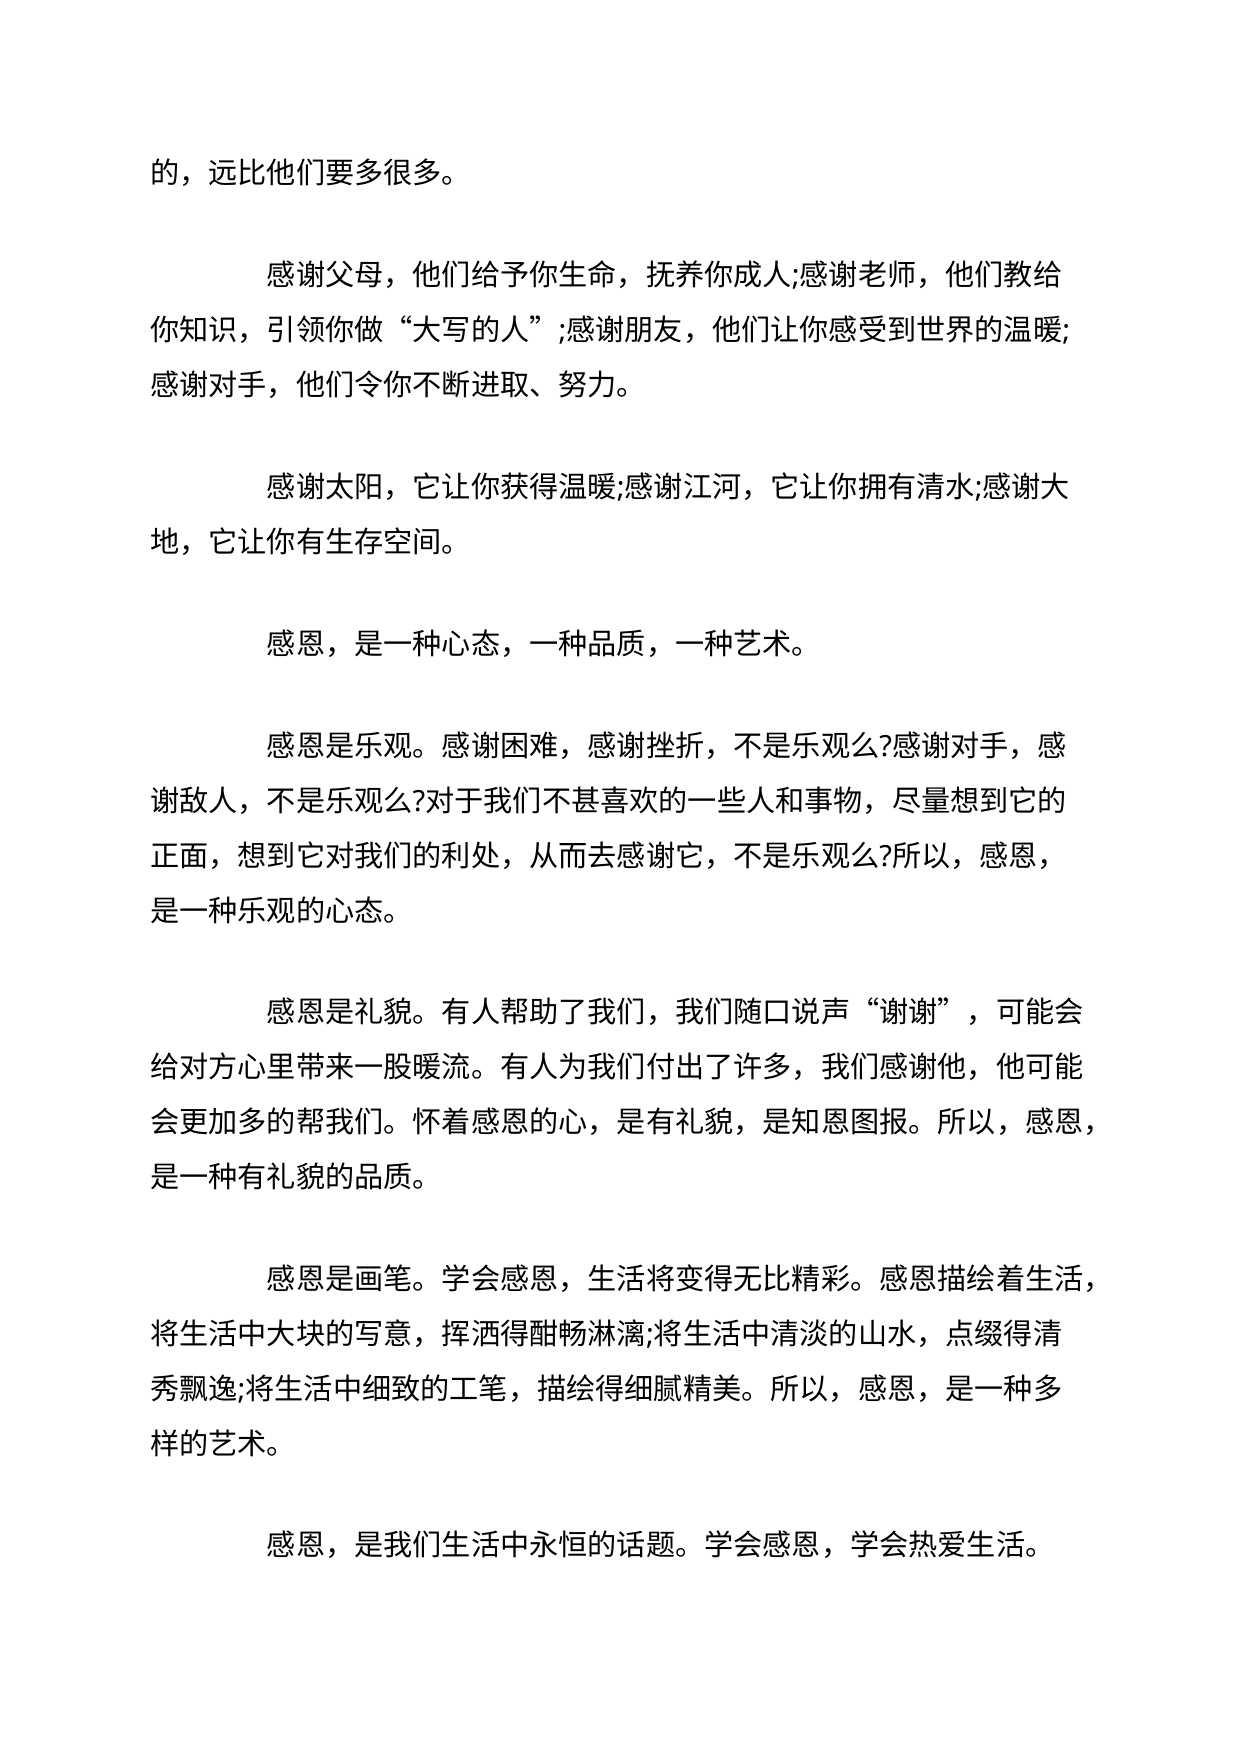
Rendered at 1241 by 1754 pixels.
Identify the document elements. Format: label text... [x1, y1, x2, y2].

text 感恩，是我们生活中永恒的话题。学会感恩，学会热爱生活。 [150, 1522, 1090, 1564]
text 感谢父母，他们给予你生命，抚养你成人;感谢老师，他们教给你知识，引领你做“大写的人”;感谢朋友，他们让你感受到世界的温暖;感谢对手，他们令你不断进取、努力。 [150, 252, 1090, 404]
text 感谢太阳，它让你获得温暖;感谢江河，它让你拥有清水;感谢大地，它让你有生存空间。 [150, 463, 1090, 561]
text 感恩是礼貌。有人帮助了我们，我们随口说声“谢谢”，可能会给对方心里带来一股暖流。有人为我们付出了许多，我们感谢他，他可能会更加多的帮我们。怀着感恩的心，是有礼貌，是知恩图报。所以，感恩，是一种有礼貌的品质。 [150, 989, 1090, 1196]
text 感恩是乐观。感谢困难，感谢挫折，不是乐观么?感谢对手，感谢敌人，不是乐观么?对于我们不甚喜欢的一些人和事物，尽量想到它的正面，想到它对我们的利处，从而去感谢它，不是乐观么?所以，感恩，是一种乐观的心态。 [150, 722, 1090, 929]
text 感恩是画笔。学会感恩，生活将变得无比精彩。感恩描绘着生活，将生活中大块的写意，挥洒得酣畅淋漓;将生活中清淡的山水，点缀得清秀飘逸;将生活中细致的工笔，描绘得细腻精美。所以，感恩，是一种多样的艺术。 [150, 1255, 1090, 1462]
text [150, 150, 1090, 192]
text 感恩，是一种心态，一种品质，一种艺术。 [150, 620, 1090, 663]
